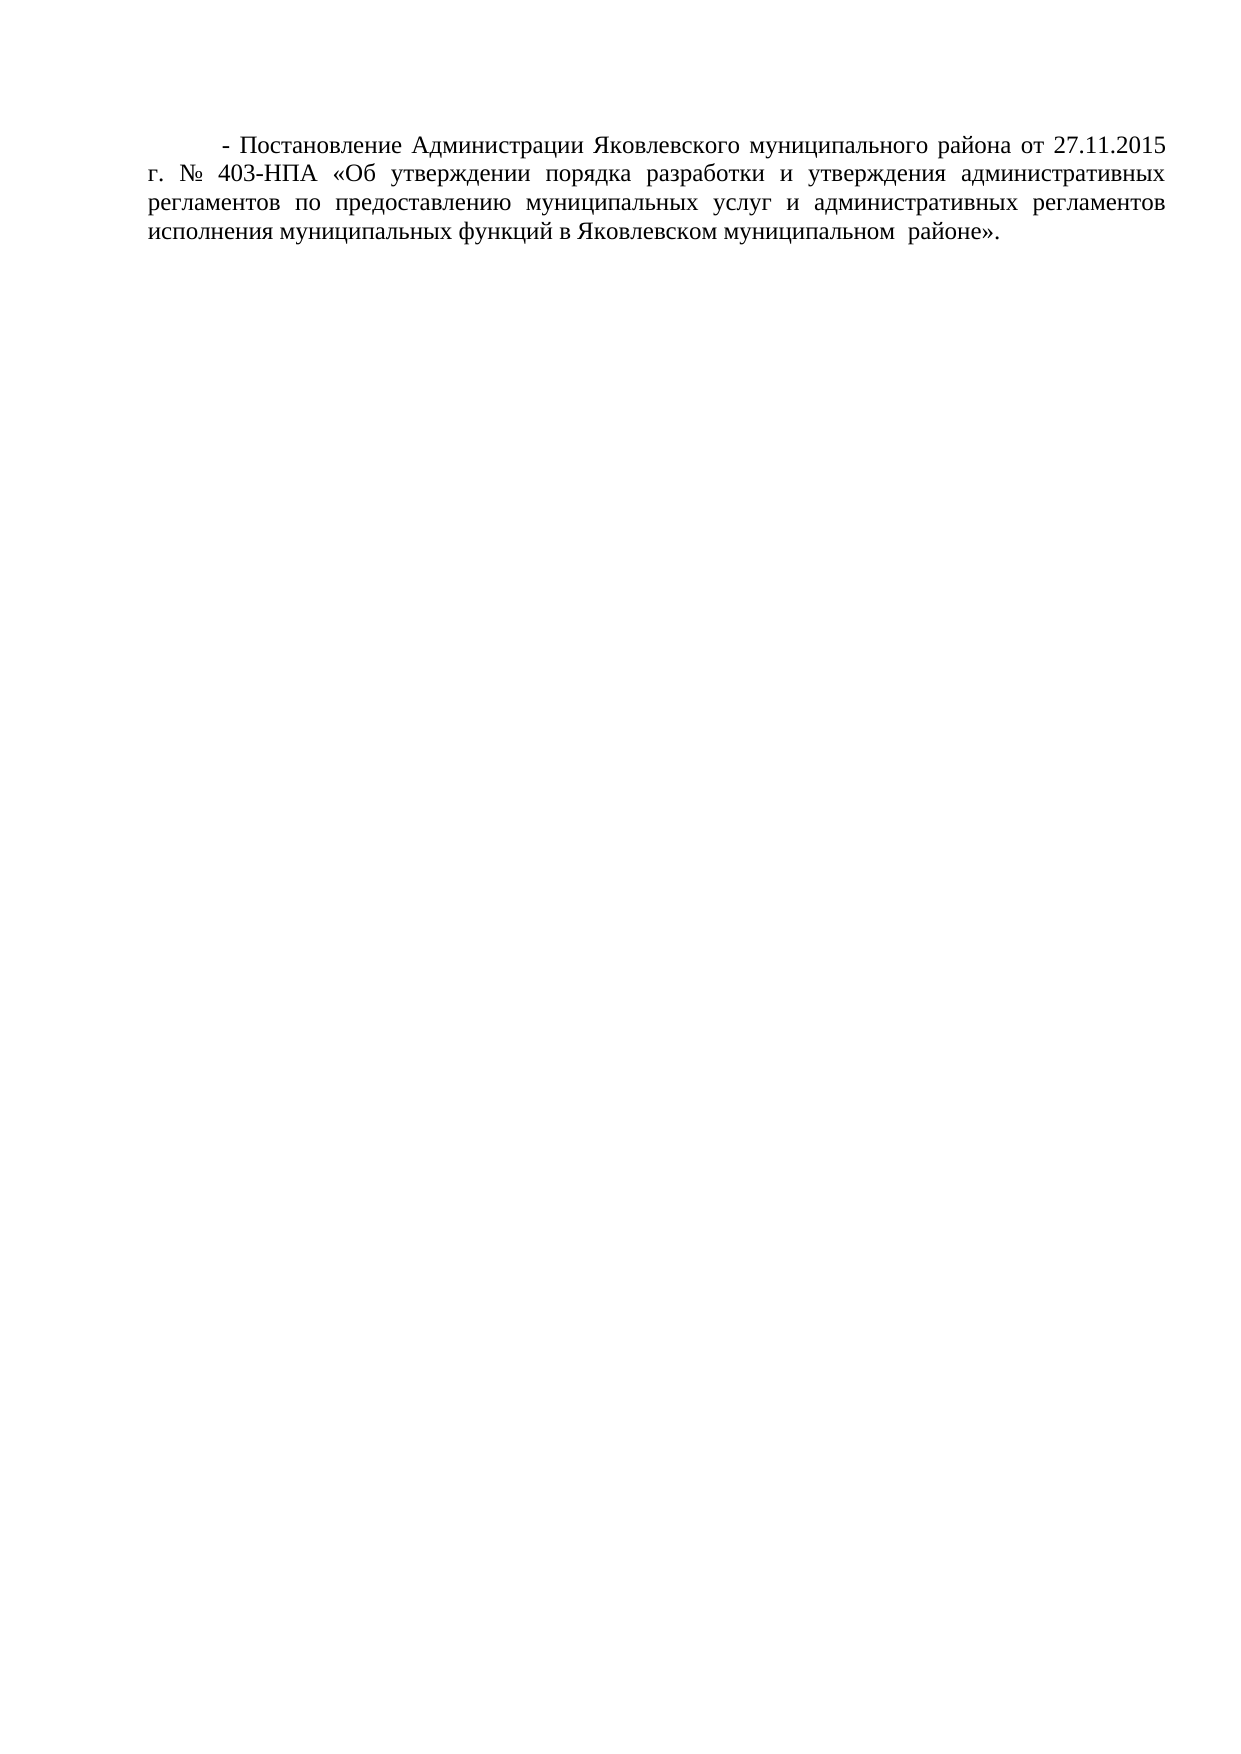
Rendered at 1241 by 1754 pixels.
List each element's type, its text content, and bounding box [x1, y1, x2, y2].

text - Постановление Администрации Яковлевского муниципального района от 27.11.2015 г. № 403-НПА «Об утверждении порядка разработки и утверждения административных регламентов по предоставлению муниципальных услуг и административных регламентов исполнения муниципальных функций в Яковлевском муниципальном районе». [148, 130, 1167, 245]
